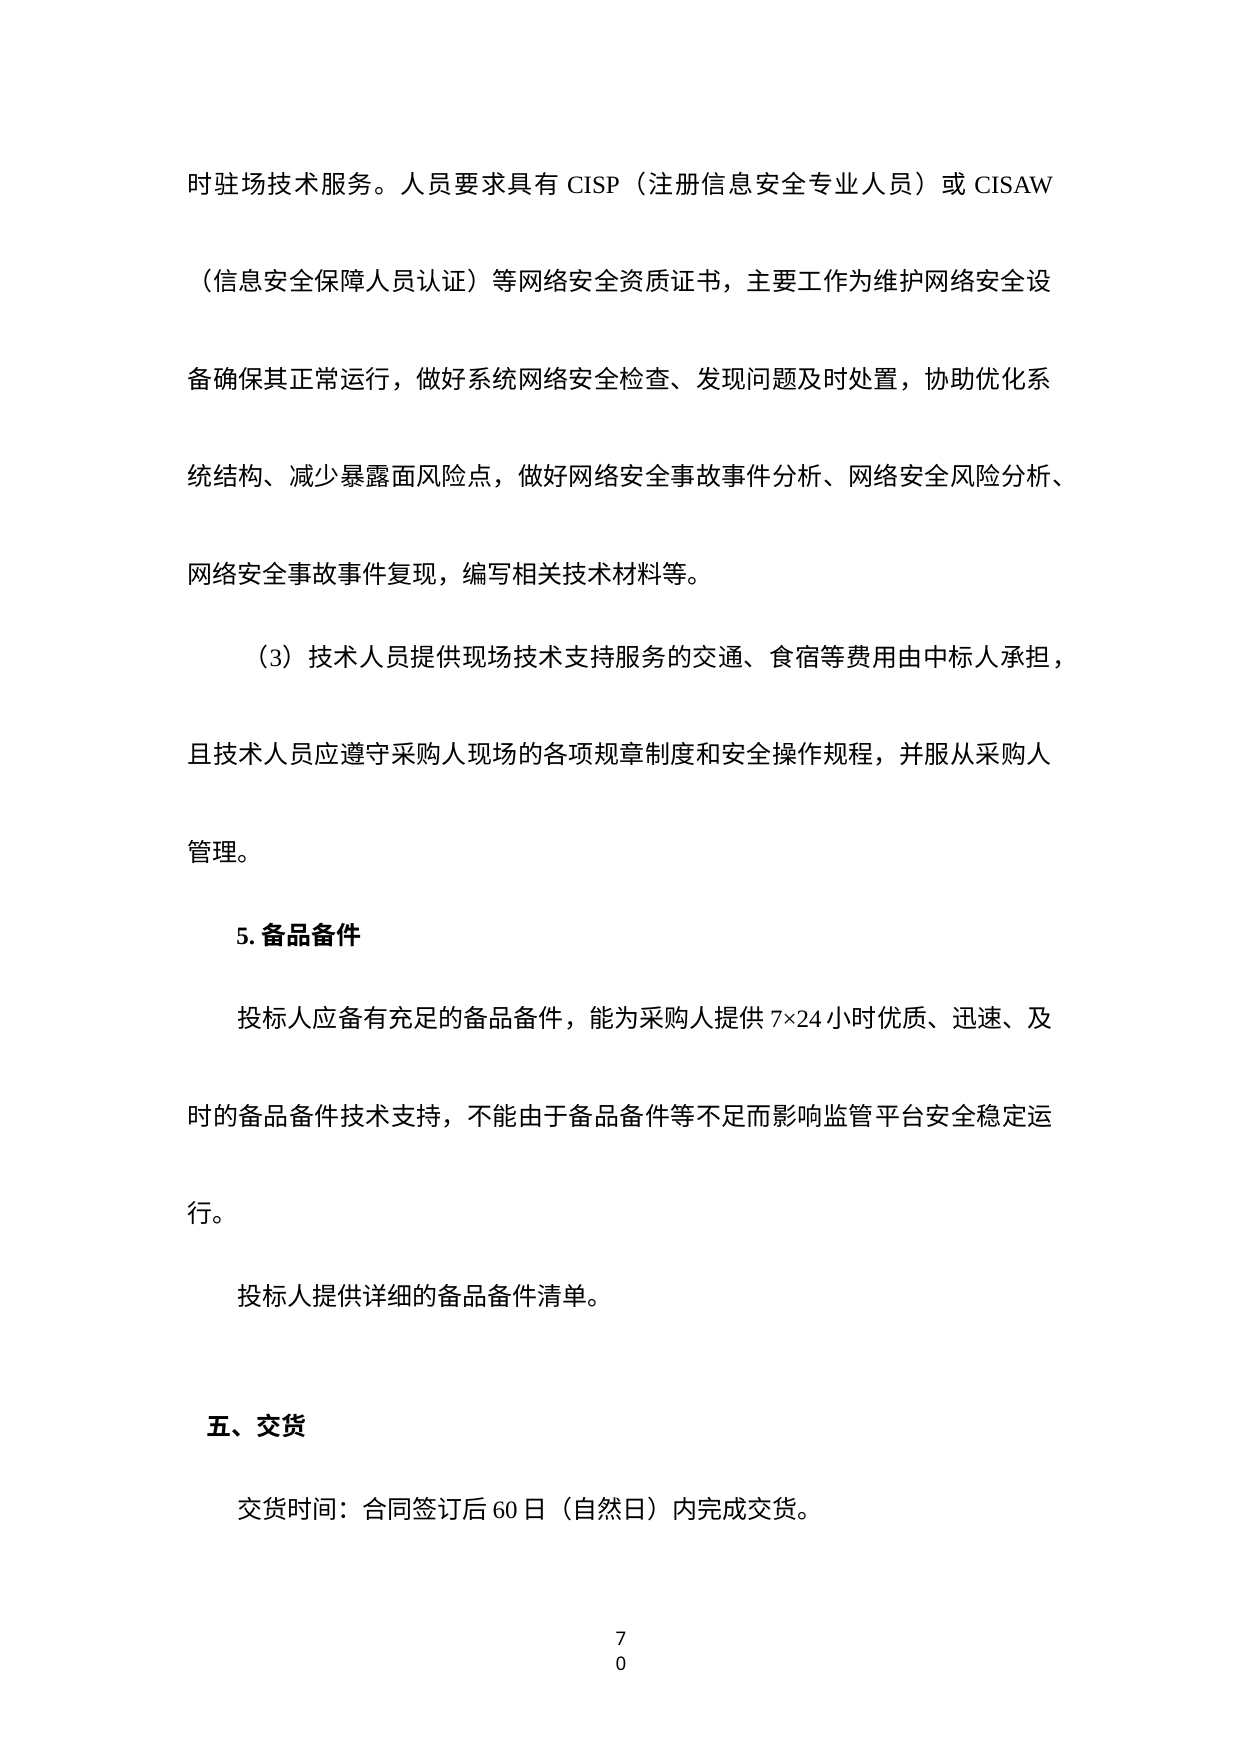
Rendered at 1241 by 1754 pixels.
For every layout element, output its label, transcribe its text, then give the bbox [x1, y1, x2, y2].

text 投标人提供详细的备品备件清单。 [187, 1262, 1053, 1327]
text 投标人应备有充足的备品备件，能为采购人提供7×24小时优质、迅速、及时的备品备件技术支持，不能由于备品备件等不足而影响监管平台安全稳定运行。 [187, 984, 1053, 1244]
text 五、交货 [187, 1392, 1053, 1457]
text 交货时间：合同签订后60日（自然日）内完成交货。 [187, 1476, 1053, 1541]
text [187, 150, 1053, 605]
text （3）技术人员提供现场技术支持服务的交通、食宿等费用由中标人承担，且技术人员应遵守采购人现场的各项规章制度和安全操作规程，并服从采购人管理。 [187, 623, 1053, 883]
text 5. 备品备件 [187, 901, 1053, 966]
